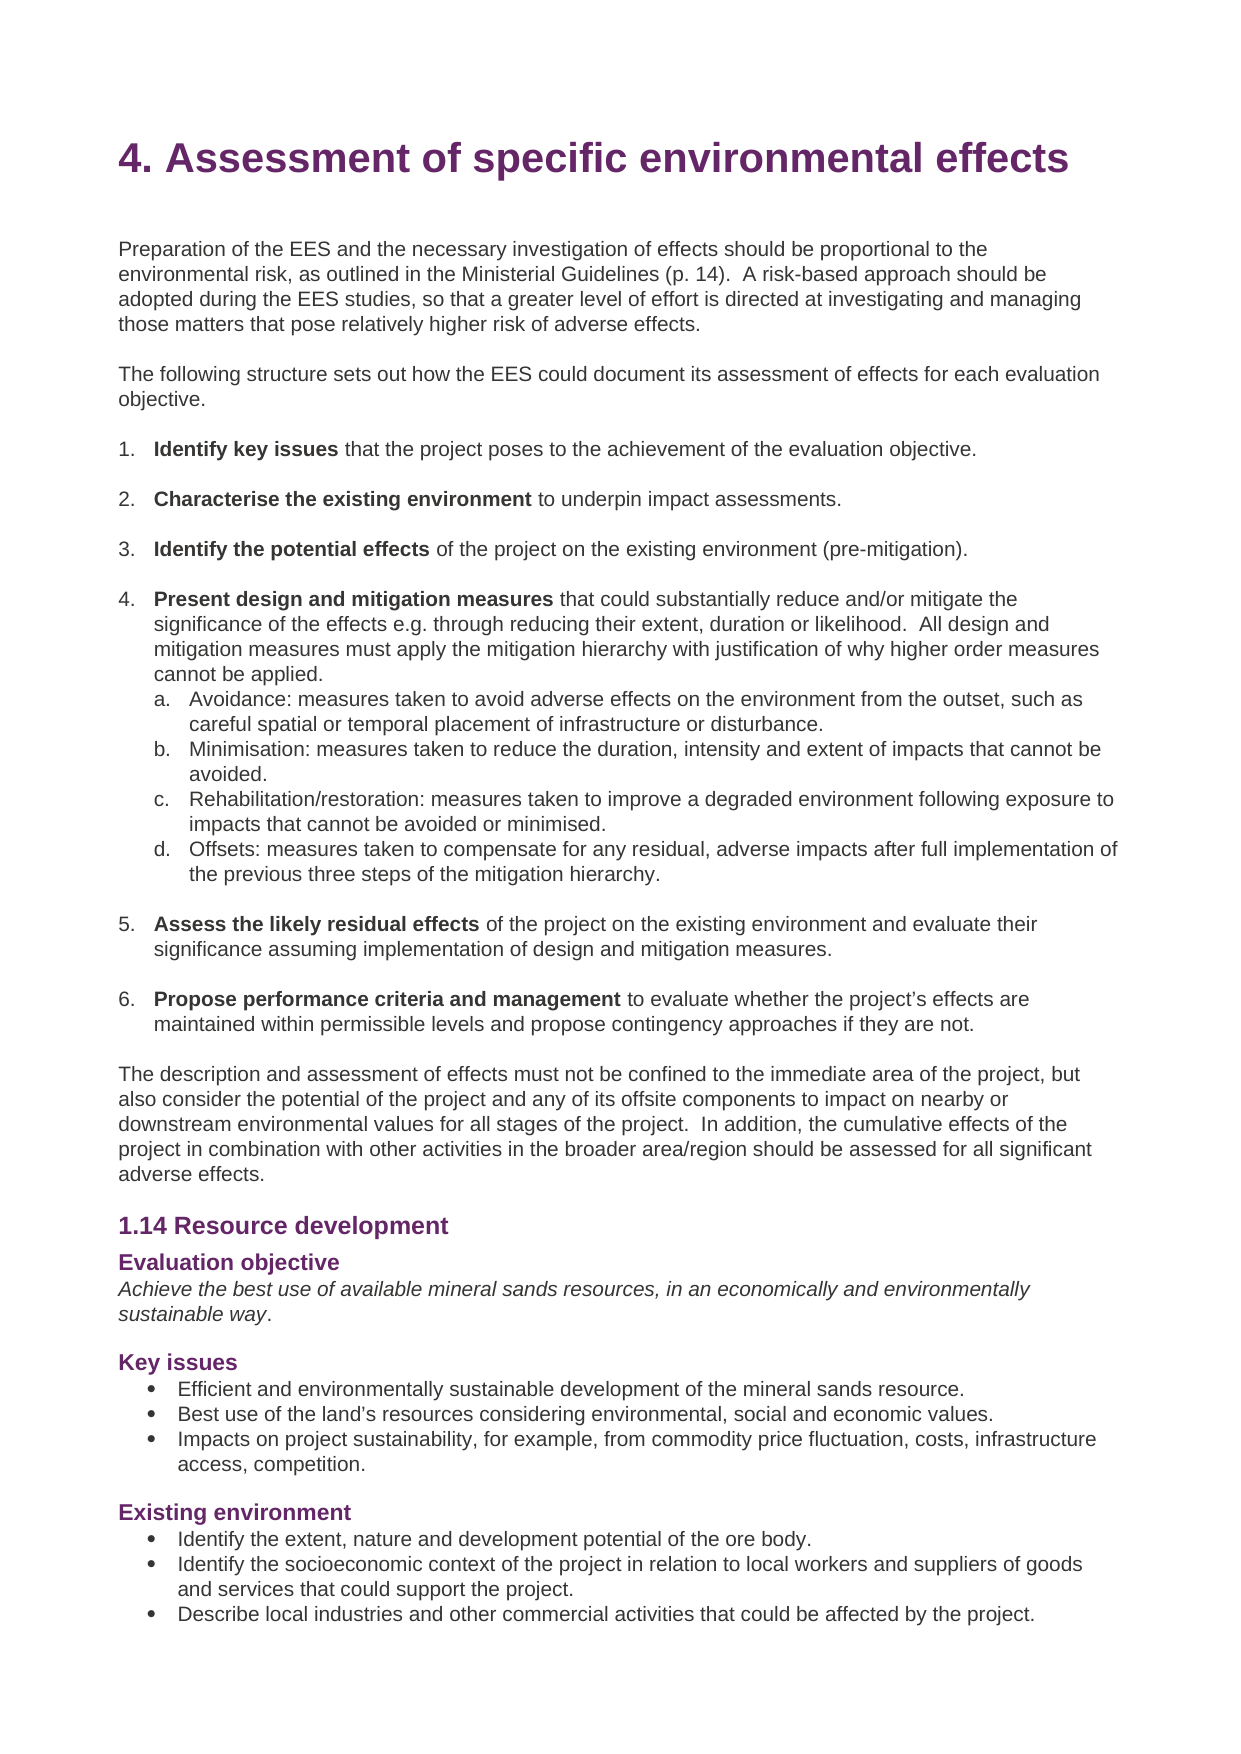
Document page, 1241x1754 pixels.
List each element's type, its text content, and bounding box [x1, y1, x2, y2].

list Identify the potential effects of the project on the existing environment (pre-mitigation). [118, 536, 1122, 561]
list Efficient and environmentally sustainable development of the mineral sands resource. [148, 1376, 1122, 1401]
text Achieve the best use of available mineral sands resources, in an economically and environmentally sustainable way. [118, 1276, 1122, 1326]
list Identify the extent, nature and development potential of the ore body. [148, 1526, 1122, 1551]
subtitle Assessment of specific environmental effects [118, 136, 1122, 181]
list Propose performance criteria and management to evaluate whether the project’s effects are maintained within permissible levels and propose contingency approaches if they are not. [118, 986, 1122, 1036]
list Describe local industries and other commercial activities that could be affected by the project. [148, 1601, 1122, 1626]
list Identify key issues that the project poses to the achievement of the evaluation objective. [118, 436, 1122, 461]
subtitle Resource development [118, 1211, 1122, 1240]
text Preparation of the EES and the necessary investigation of effects should be proportional to the environmental risk, as outlined in the Ministerial Guidelines (p. 14). A risk-based approach should be adopted during the EES studies, so that a greater level of effort is directed at investigating and managing those matters that pose relatively higher risk of adverse effects. [118, 236, 1122, 336]
list Avoidance: measures taken to avoid adverse effects on the environment from the outset, such as careful spatial or temporal placement of infrastructure or disturbance. [153, 686, 1122, 736]
text The description and assessment of effects must not be confined to the immediate area of the project, but also consider the potential of the project and any of its offsite components to impact on nearby or downstream environmental values for all stages of the project. In addition, the cumulative effects of the project in combination with other activities in the broader area/region should be assessed for all significant adverse effects. [118, 1061, 1122, 1186]
list Assess the likely residual effects of the project on the existing environment and evaluate their significance assuming implementation of design and mitigation measures. [118, 911, 1122, 961]
subtitle Existing environment [118, 1501, 1122, 1526]
list Offsets: measures taken to compensate for any residual, adverse impacts after full implementation of the previous three steps of the mitigation hierarchy. [153, 836, 1122, 886]
list Rehabilitation/restoration: measures taken to improve a degraded environment following exposure to impacts that cannot be avoided or minimised. [153, 786, 1122, 836]
list Identify the socioeconomic context of the project in relation to local workers and suppliers of goods and services that could support the project. [148, 1551, 1122, 1601]
list Impacts on project sustainability, for example, from commodity price fluctuation, costs, infrastructure access, competition. [148, 1426, 1122, 1476]
list Characterise the existing environment to underpin impact assessments. [118, 486, 1122, 511]
list Present design and mitigation measures that could substantially reduce and/or mitigate the significance of the effects e.g. through reducing their extent, duration or likelihood. All design and mitigation measures must apply the mitigation hierarchy with justification of why higher order measures cannot be applied. [118, 586, 1122, 686]
subtitle Evaluation objective [118, 1251, 1122, 1276]
text The following structure sets out how the EES could document its assessment of effects for each evaluation objective. [118, 361, 1122, 411]
list Minimisation: measures taken to reduce the duration, intensity and extent of impacts that cannot be avoided. [153, 736, 1122, 786]
list Best use of the land’s resources considering environmental, social and economic values. [148, 1401, 1122, 1426]
subtitle Key issues [118, 1351, 1122, 1376]
